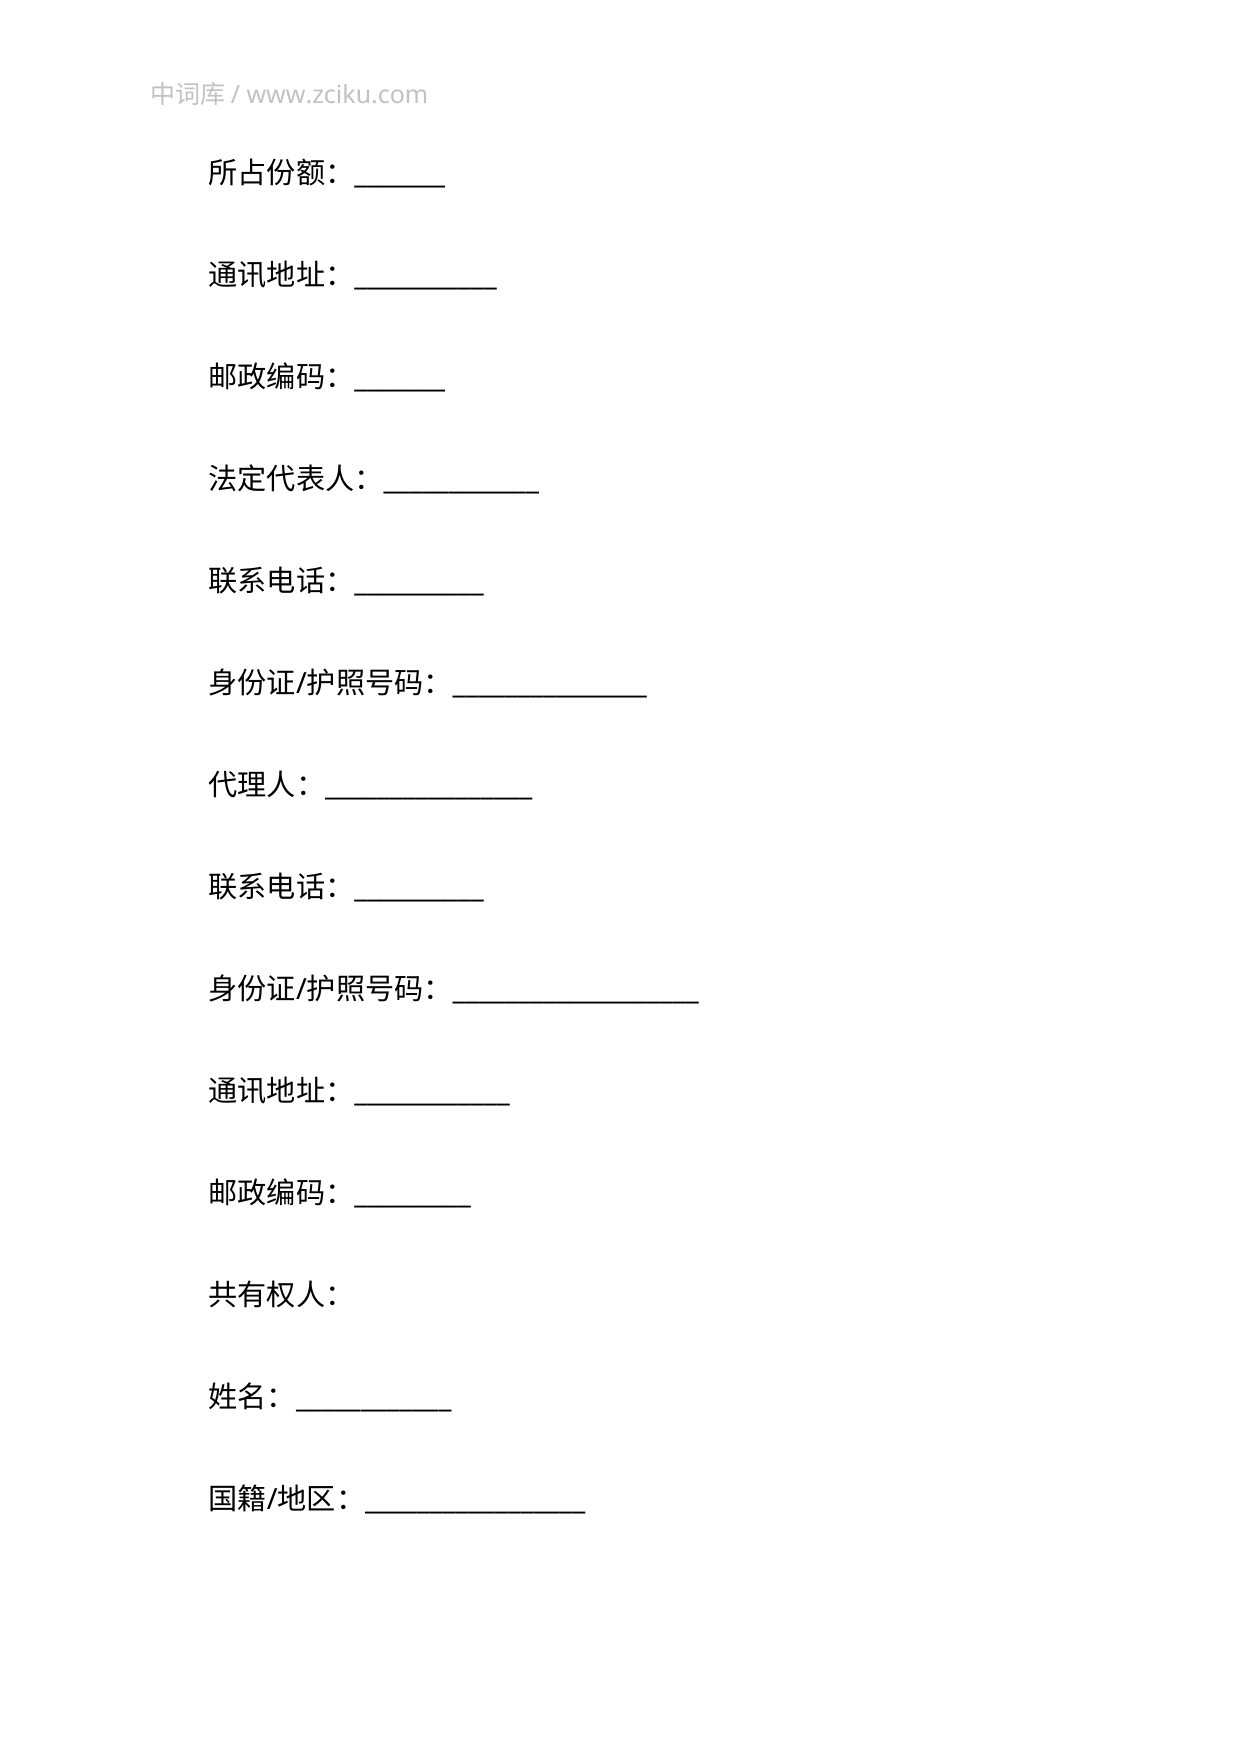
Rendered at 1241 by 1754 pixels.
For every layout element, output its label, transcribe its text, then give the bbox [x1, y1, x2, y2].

text 身份证/护照号码：___________________ [150, 966, 1090, 1008]
text 共有权人： [150, 1272, 1090, 1314]
text 邮政编码：_______ [150, 354, 1090, 396]
text 身份证/护照号码：_______________ [150, 660, 1090, 702]
text 联系电话：__________ [150, 864, 1090, 906]
text 代理人：________________ [150, 762, 1090, 804]
text 邮政编码：_________ [150, 1170, 1090, 1212]
text 联系电话：__________ [150, 558, 1090, 600]
text 法定代表人：____________ [150, 456, 1090, 498]
text 姓名：____________ [150, 1373, 1090, 1416]
text 通讯地址：___________ [150, 252, 1090, 294]
text 所占份额：_______ [150, 150, 1090, 192]
text 国籍/地区：_________________ [150, 1476, 1090, 1518]
text 通讯地址：____________ [150, 1068, 1090, 1110]
